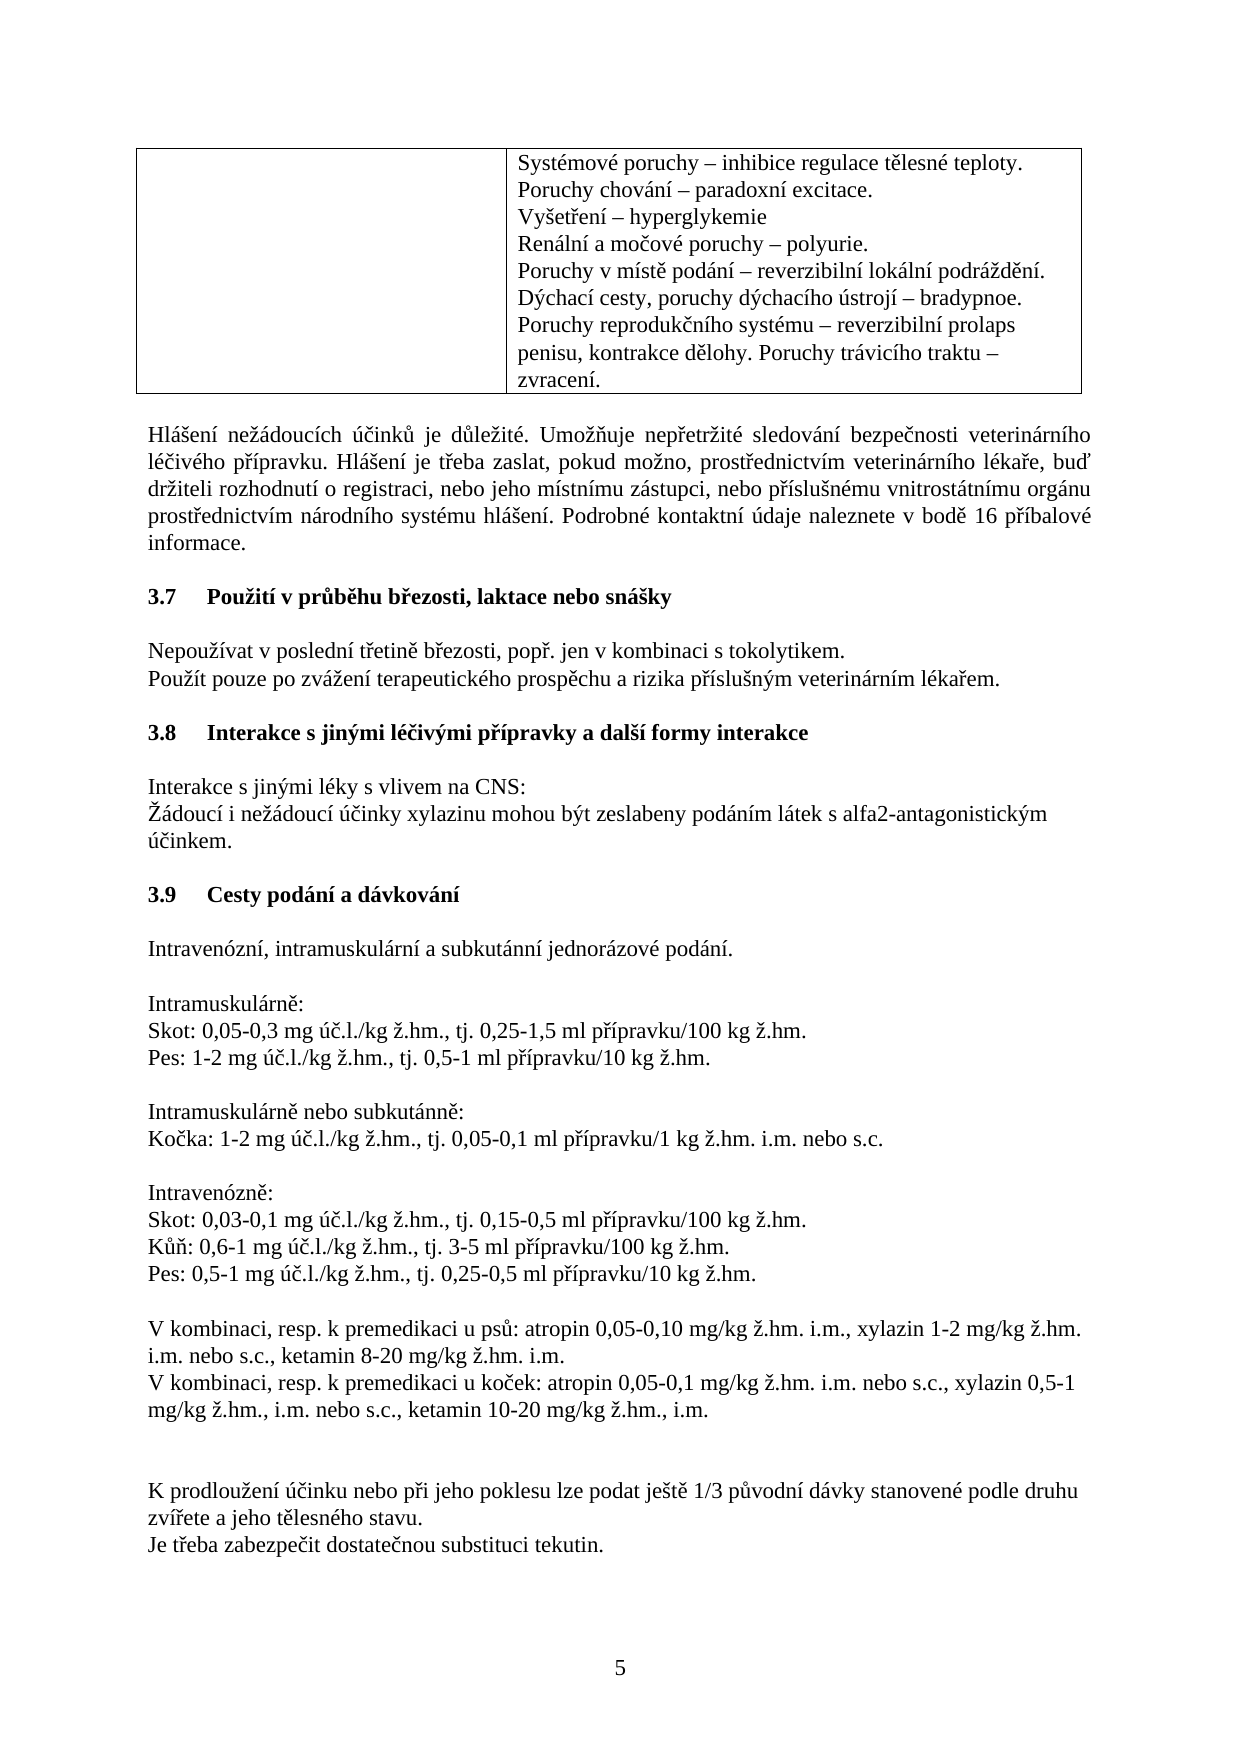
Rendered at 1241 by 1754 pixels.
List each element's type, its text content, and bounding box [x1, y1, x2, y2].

text Nepoužívat v poslední třetině březosti, popř. jen v kombinaci s tokolytikem. [148, 637, 1093, 664]
text Je třeba zabezpečit dostatečnou substituci tekutin. [148, 1531, 1093, 1558]
text 3.8 Interakce s jinými léčivými přípravky a další formy interakce [148, 718, 1093, 746]
text Použít pouze po zvážení terapeutického prospěchu a rizika příslušným veterinárním lékařem. [148, 664, 1093, 691]
text Pes: 1-2 mg úč.l./kg ž.hm., tj. 0,5-1 ml přípravku/10 kg ž.hm. [148, 1043, 1093, 1071]
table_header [507, 149, 1081, 392]
text K prodloužení účinku nebo při jeho poklesu lze podat ještě 1/3 původní dávky stanovené podle druhu zvířete a jeho tělesného stavu. [148, 1477, 1093, 1531]
text Skot: 0,05-0,3 mg úč.l./kg ž.hm., tj. 0,25-1,5 ml přípravku/100 kg ž.hm. [148, 1016, 1093, 1043]
text 3.7 Použití v průběhu březosti, laktace nebo snášky [148, 583, 1093, 610]
text Intravenózní, intramuskulární a subkutánní jednorázové podání. [148, 935, 1093, 962]
text Pes: 0,5-1 mg úč.l./kg ž.hm., tj. 0,25-0,5 ml přípravku/10 kg ž.hm. [148, 1260, 1093, 1287]
text Žádoucí i nežádoucí účinky xylazinu mohou být zeslabeny podáním látek s alfa2-antagonistickým účinkem. [148, 800, 1093, 854]
text Intravenózně: [148, 1179, 1093, 1206]
text V kombinaci, resp. k premedikaci u koček: atropin 0,05-0,1 mg/kg ž.hm. i.m. nebo s.c., xylazin 0,5-1 mg/kg ž.hm., i.m. nebo s.c., ketamin 10-20 mg/kg ž.hm., i.m. [148, 1368, 1093, 1423]
text Intramuskulárně: [148, 989, 1093, 1016]
text Hlášení nežádoucích účinků je důležité. Umožňuje nepřetržité sledování bezpečnosti veterinárního léčivého přípravku. Hlášení je třeba zaslat, pokud možno, prostřednictvím veterinárního lékaře, buď držiteli rozhodnutí o registraci, nebo jeho místnímu zástupci, nebo příslušnému vnitrostátnímu orgánu prostřednictvím národního systému hlášení. Podrobné kontaktní údaje naleznete v bodě 16 příbalové informace. [148, 421, 1093, 556]
text Kůň: 0,6-1 mg úč.l./kg ž.hm., tj. 3-5 ml přípravku/100 kg ž.hm. [148, 1233, 1093, 1260]
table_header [137, 149, 506, 392]
text V kombinaci, resp. k premedikaci u psů: atropin 0,05-0,10 mg/kg ž.hm. i.m., xylazin 1-2 mg/kg ž.hm. i.m. nebo s.c., ketamin 8-20 mg/kg ž.hm. i.m. [148, 1314, 1093, 1368]
text Skot: 0,03-0,1 mg úč.l./kg ž.hm., tj. 0,15-0,5 ml přípravku/100 kg ž.hm. [148, 1206, 1093, 1233]
text Intramuskulárně nebo subkutánně: [148, 1098, 1093, 1125]
text 3.9 Cesty podání a dávkování [148, 881, 1093, 908]
text Kočka: 1-2 mg úč.l./kg ž.hm., tj. 0,05-0,1 ml přípravku/1 kg ž.hm. i.m. nebo s.c. [148, 1125, 1093, 1152]
text Interakce s jinými léky s vlivem na CNS: [148, 773, 1093, 800]
